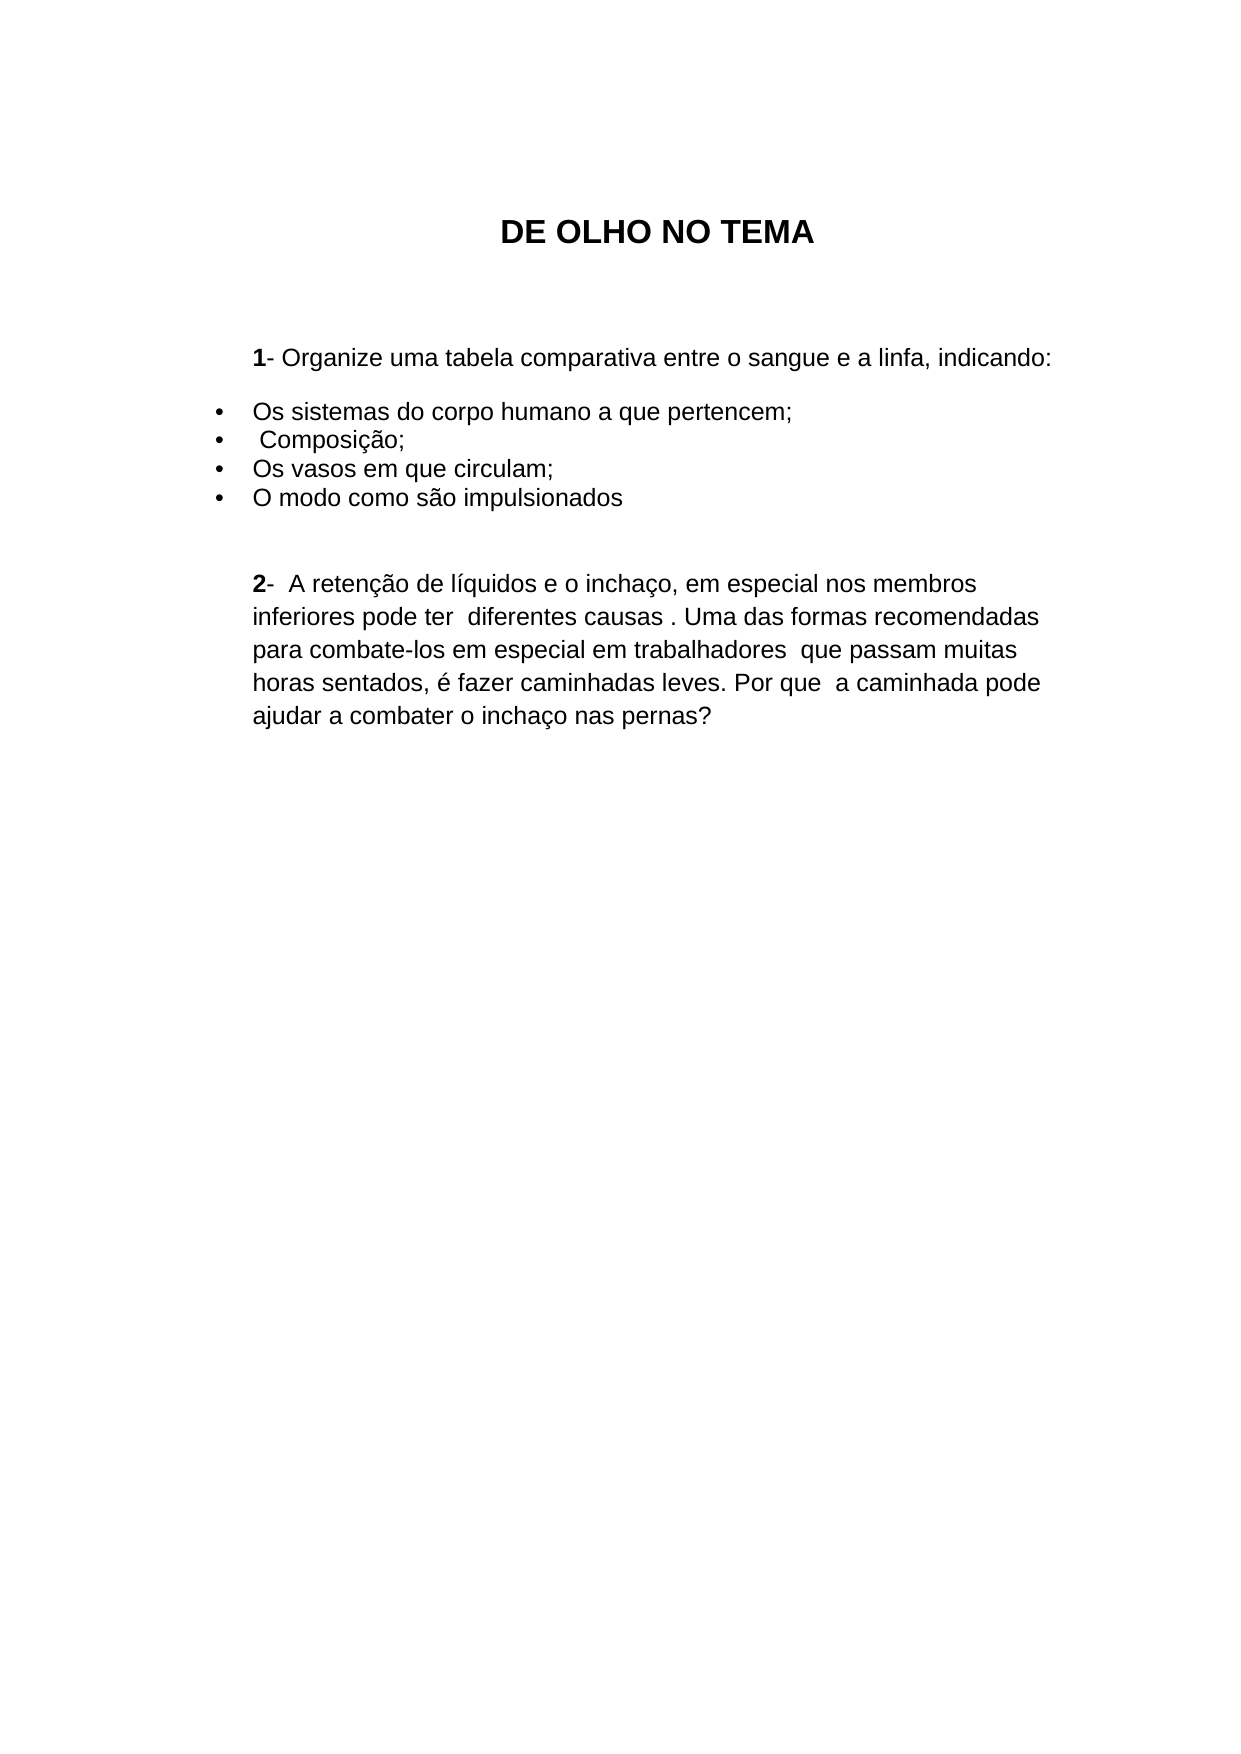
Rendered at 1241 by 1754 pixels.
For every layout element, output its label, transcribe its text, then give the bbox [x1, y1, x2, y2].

list Os vasos em que circulam; [215, 454, 1063, 483]
list O modo como são impulsionados [215, 483, 1063, 511]
text 1- Organize uma tabela comparativa entre o sangue e a linfa, indicando: [252, 343, 1063, 371]
text DE OLHO NO TEMA [252, 213, 1063, 251]
list Composição; [215, 425, 1063, 454]
list Os sistemas do corpo humano a que pertencem; [215, 396, 1063, 425]
text 2- A retenção de líquidos e o inchaço, em especial nos membros inferiores pode ter diferentes causas . Uma das formas recomendadas para combate-los em especial em trabalhadores que passam muitas horas sentados, é fazer caminhadas leves. Por que a caminhada pode ajudar a combater o inchaço nas pernas? [252, 569, 1063, 730]
